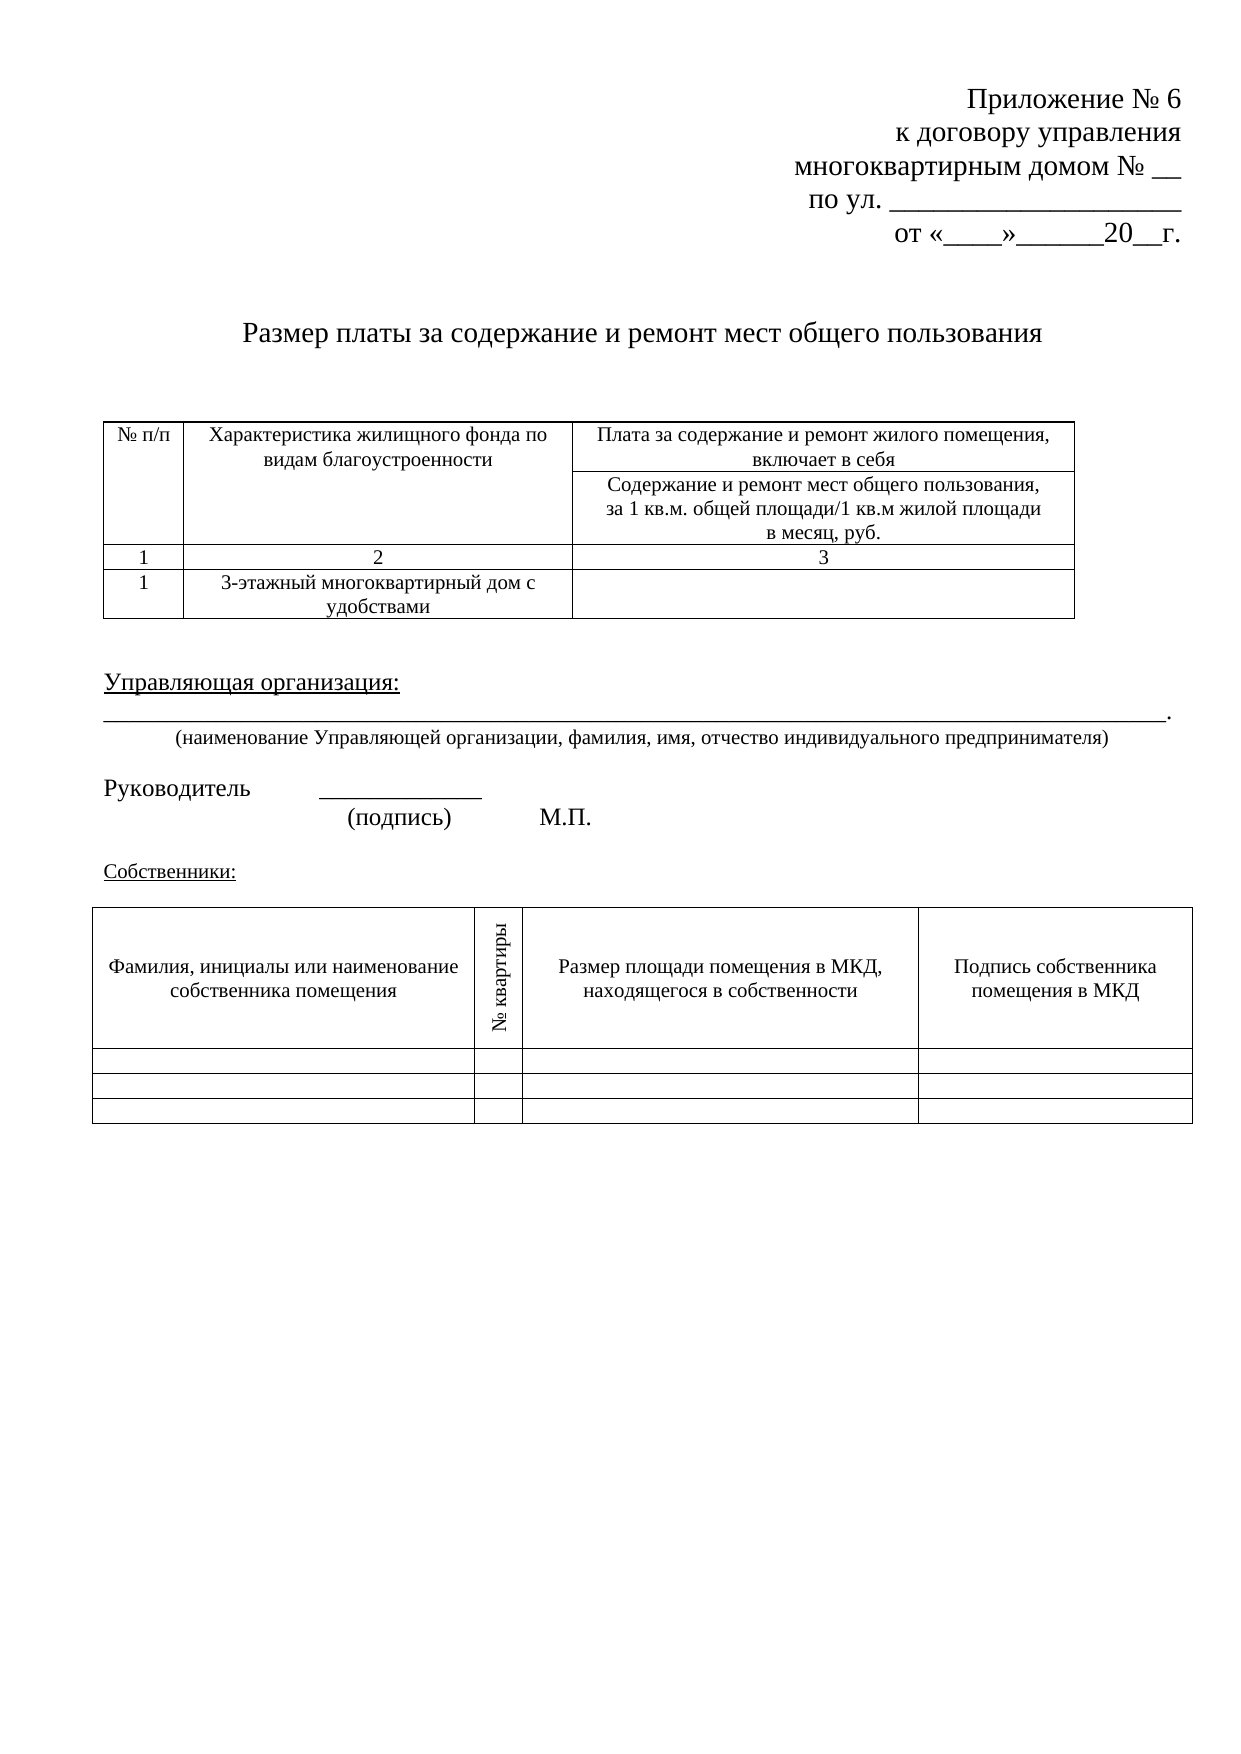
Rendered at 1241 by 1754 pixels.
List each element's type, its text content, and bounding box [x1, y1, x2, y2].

text Размер платы за содержание и ремонт мест общего пользования [103, 316, 1181, 349]
table_cell Содержание и ремонт мест общего пользования, за 1 кв.м. общей площади/1 кв.м жилой площади в месяц, руб. [573, 472, 1074, 544]
table_header Плата за содержание и ремонт жилого помещения, включает в себя [573, 423, 1074, 471]
text (подпись) М.П. [103, 802, 1181, 830]
table_cell [93, 1099, 474, 1123]
text Приложение № 6 [103, 81, 1181, 114]
table_header Фамилия, инициалы или наименование собственника помещения [93, 908, 474, 1048]
table_header Подпись собственника помещения в МКД [919, 908, 1192, 1048]
table_cell [919, 1074, 1192, 1098]
text по ул. ____________________ [753, 181, 1181, 215]
table_cell [919, 1099, 1192, 1123]
table_header Размер площади помещения в МКД, находящегося в собственности [523, 908, 918, 1048]
text Управляющая организация: [103, 667, 1181, 696]
table_cell 1 [104, 570, 183, 618]
table_cell 3 [573, 545, 1074, 569]
table_cell [523, 1049, 918, 1073]
table_header № квартиры [475, 908, 522, 1048]
table_cell [919, 1049, 1192, 1073]
table_cell 1 [104, 545, 183, 569]
text Собственники: [103, 859, 1181, 883]
table_cell [523, 1074, 918, 1098]
table_cell [475, 1074, 522, 1098]
table_cell 2 [184, 545, 572, 569]
text многоквартирным домом № __ [103, 148, 1181, 181]
table_cell [475, 1049, 522, 1073]
table_header Характеристика жилищного фонда по видам благоустроенности [184, 423, 572, 544]
table_cell [93, 1049, 474, 1073]
table_cell 3-этажный многоквартирный дом с удобствами [184, 570, 572, 618]
text (наименование Управляющей организации, фамилия, имя, отчество индивидуального предпринимателя) [103, 725, 1181, 749]
text _____________________________________________________________________________________. [103, 696, 1181, 725]
text от «____»______20__г. [693, 215, 1181, 248]
text Руководитель _____________ [103, 773, 1181, 802]
table_cell [475, 1099, 522, 1123]
table_cell [523, 1099, 918, 1123]
text к договору управления [103, 114, 1181, 148]
table_cell [573, 570, 1074, 618]
table_header № п/п [104, 423, 183, 544]
table_cell [93, 1074, 474, 1098]
